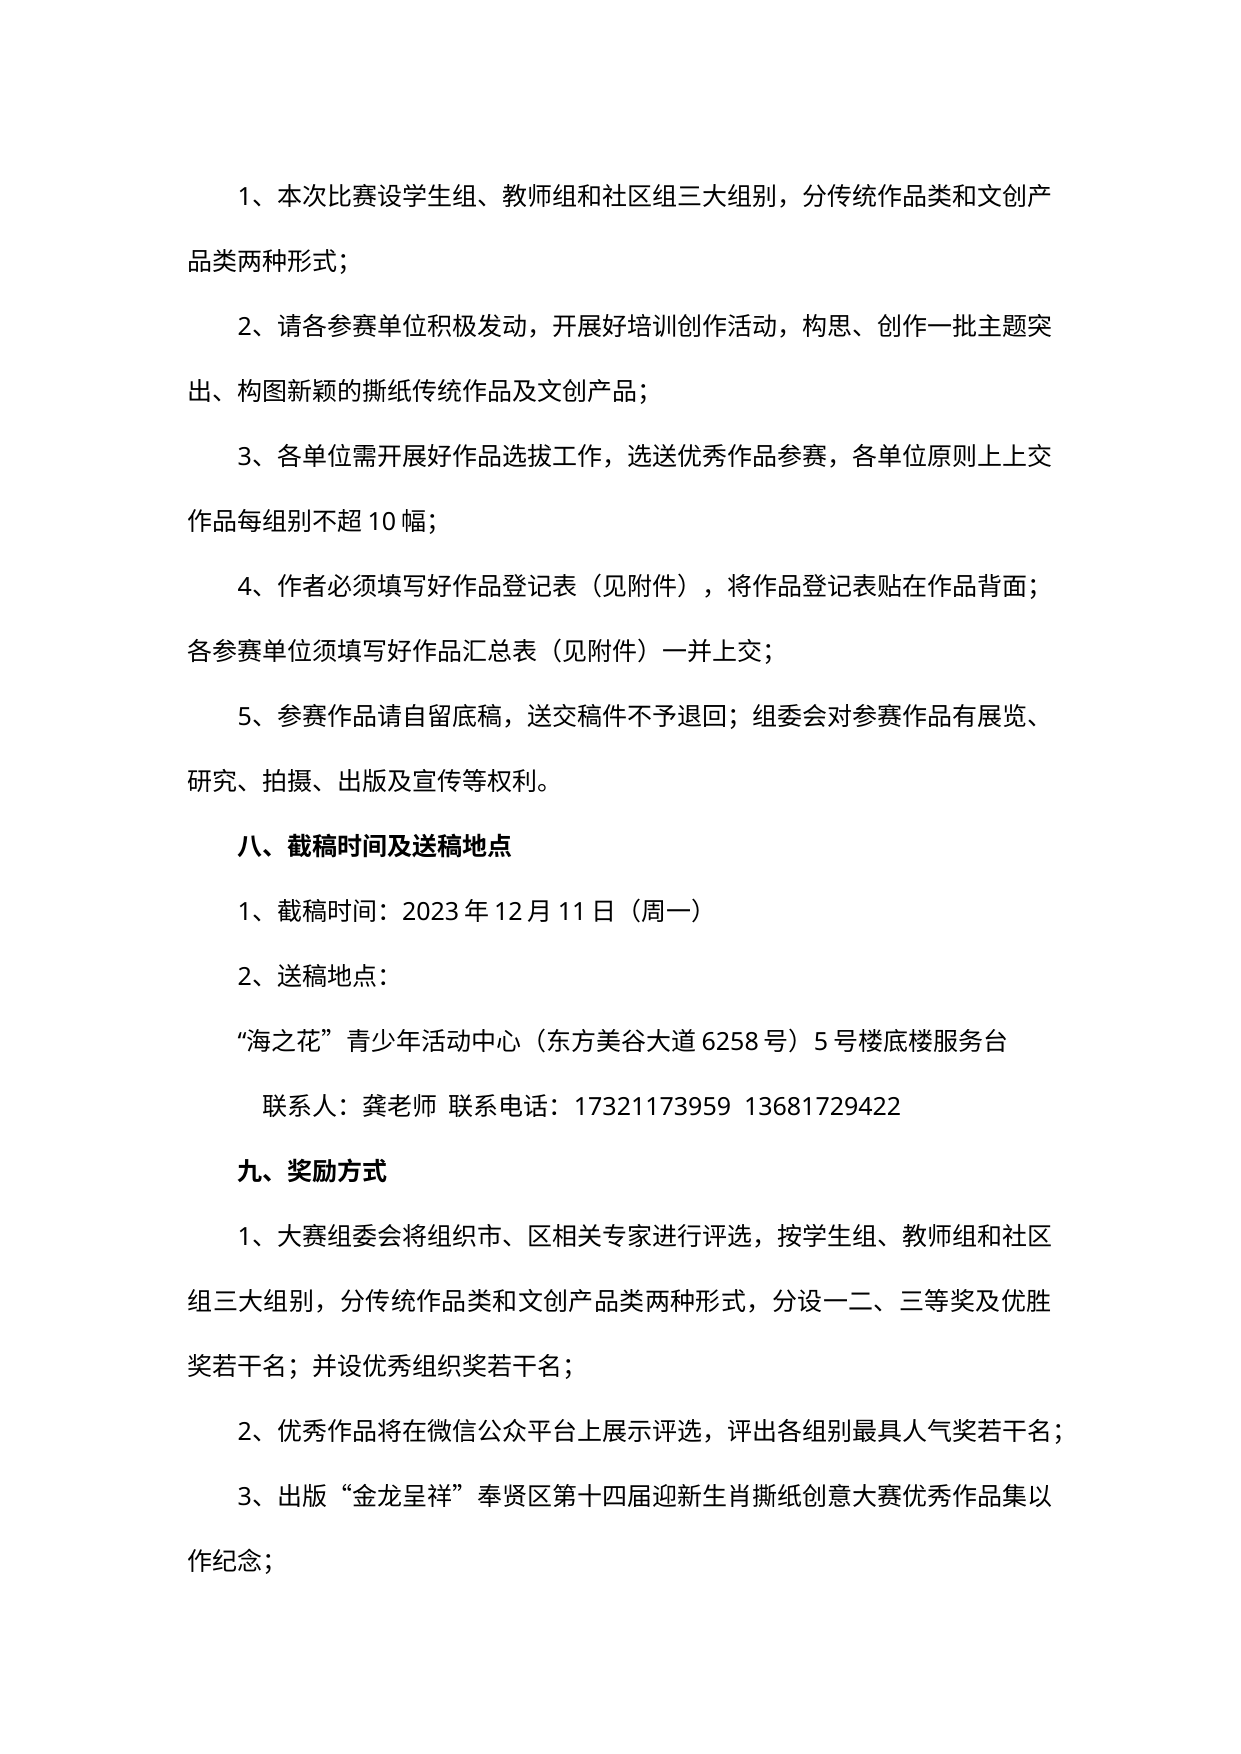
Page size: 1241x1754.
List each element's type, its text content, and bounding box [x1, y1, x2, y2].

text 1、本次比赛设学生组、教师组和社区组三大组别，分传统作品类和文创产品类两种形式； [187, 162, 1053, 292]
text 1、大赛组委会将组织市、区相关专家进行评选，按学生组、教师组和社区组三大组别，分传统作品类和文创产品类两种形式，分设一二、三等奖及优胜奖若干名；并设优秀组织奖若干名； [187, 1202, 1053, 1397]
text 八、截稿时间及送稿地点 [187, 812, 1053, 877]
text 3、各单位需开展好作品选拔工作，选送优秀作品参赛，各单位原则上上交作品每组别不超10幅； [187, 422, 1053, 552]
text 2、优秀作品将在微信公众平台上展示评选，评出各组别最具人气奖若干名； [187, 1397, 1053, 1462]
text 联系人：龚老师 联系电话：17321173959 13681729422 [187, 1072, 1053, 1137]
text 2、请各参赛单位积极发动，开展好培训创作活动，构思、创作一批主题突出、构图新颖的撕纸传统作品及文创产品； [187, 292, 1053, 422]
text “海之花”青少年活动中心（东方美谷大道6258号）5号楼底楼服务台 [187, 1007, 1053, 1072]
text 1、截稿时间：2023年12月11日（周一） [187, 877, 1053, 942]
text 5、参赛作品请自留底稿，送交稿件不予退回；组委会对参赛作品有展览、研究、拍摄、出版及宣传等权利。 [187, 682, 1053, 812]
text 2、送稿地点： [187, 942, 1053, 1007]
text 九、奖励方式 [187, 1137, 1053, 1202]
text 4、作者必须填写好作品登记表（见附件），将作品登记表贴在作品背面；各参赛单位须填写好作品汇总表（见附件）一并上交； [187, 552, 1053, 682]
text 3、出版“金龙呈祥”奉贤区第十四届迎新生肖撕纸创意大赛优秀作品集以作纪念； [187, 1462, 1053, 1592]
